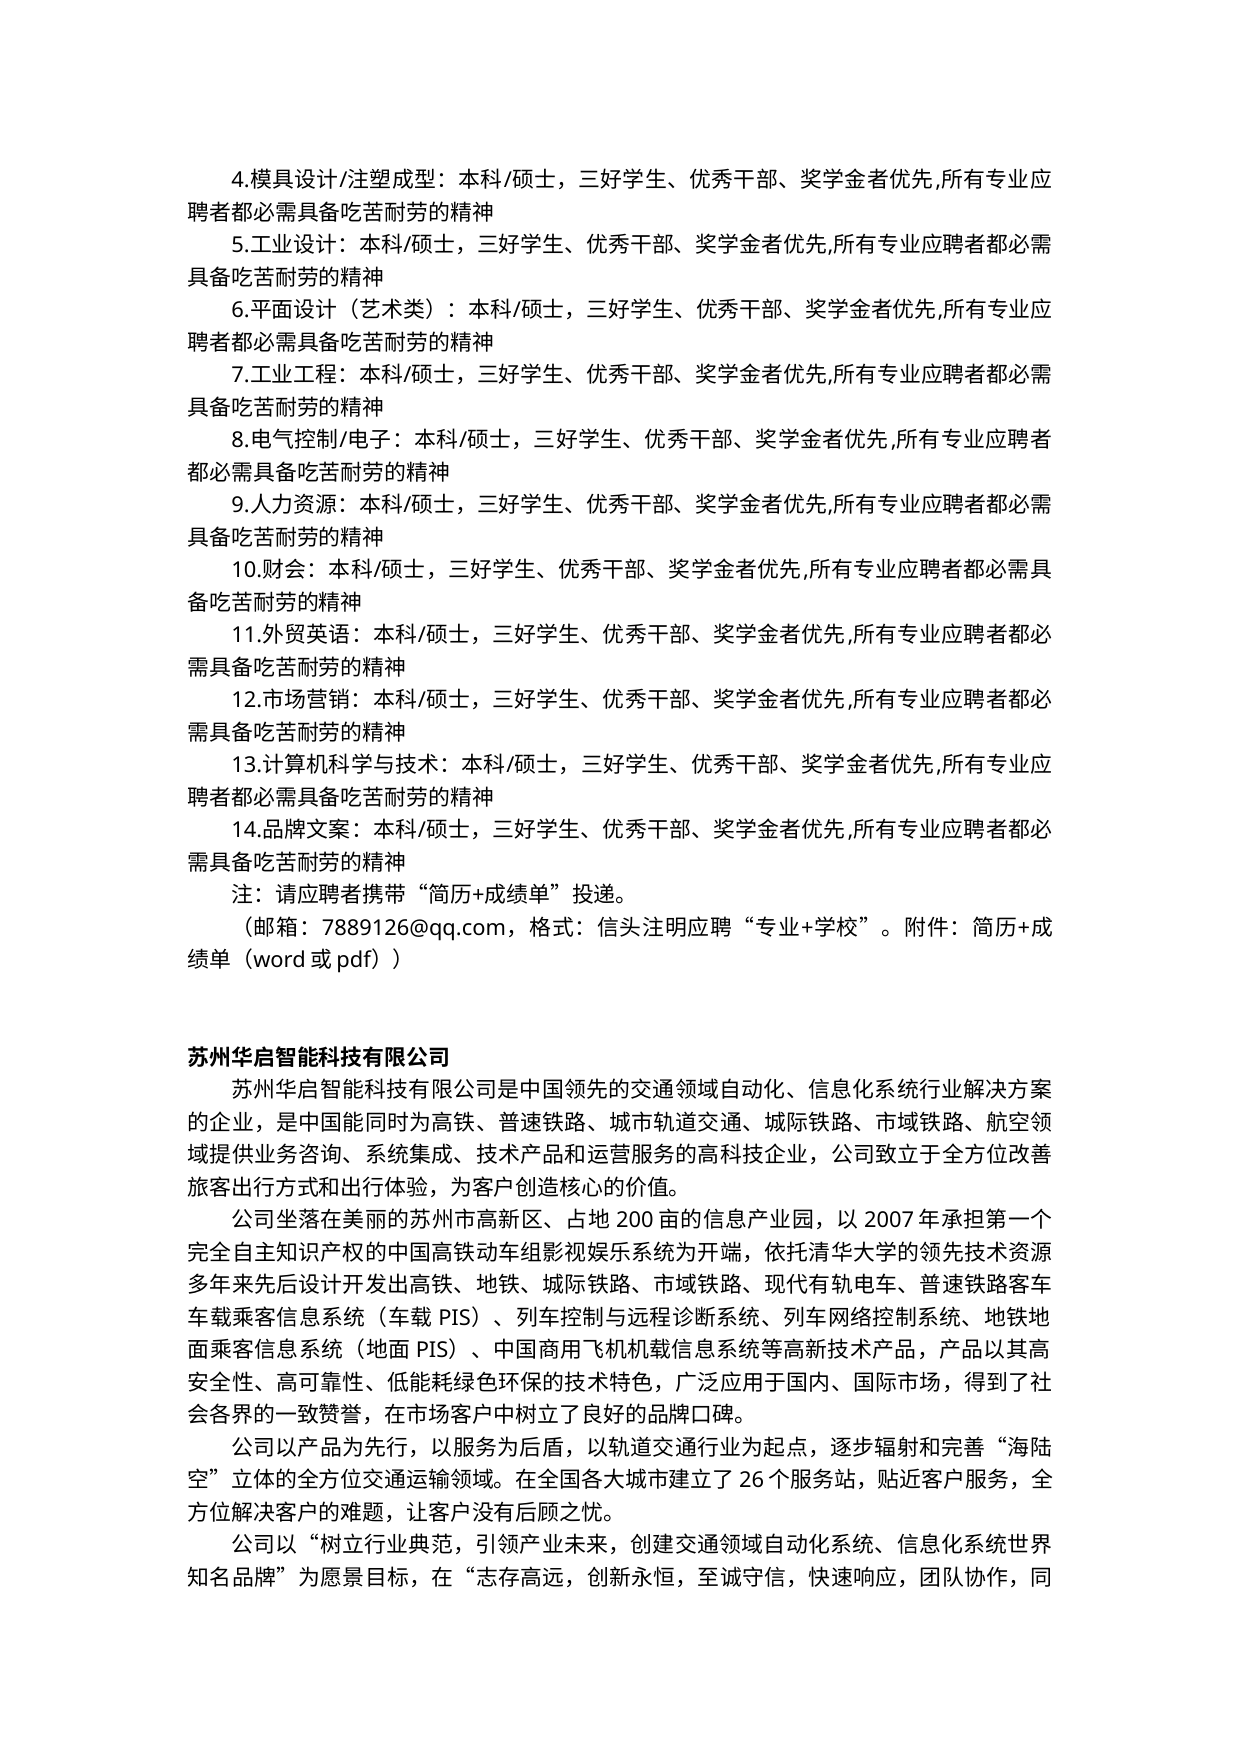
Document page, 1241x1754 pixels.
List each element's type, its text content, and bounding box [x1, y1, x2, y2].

text 11.外贸英语：本科/硕士，三好学生、优秀干部、奖学金者优先,所有专业应聘者都必需具备吃苦耐劳的精神 [187, 617, 1053, 682]
text 9.人力资源：本科/硕士，三好学生、优秀干部、奖学金者优先,所有专业应聘者都必需具备吃苦耐劳的精神 [187, 487, 1053, 552]
text （邮箱：7889126@qq.com，格式：信头注明应聘“专业+学校”。附件：简历+成绩单（word或pdf）） [187, 909, 1053, 974]
text 4.模具设计/注塑成型：本科/硕士，三好学生、优秀干部、奖学金者优先,所有专业应聘者都必需具备吃苦耐劳的精神 [187, 162, 1053, 227]
text 8.电气控制/电子：本科/硕士，三好学生、优秀干部、奖学金者优先,所有专业应聘者都必需具备吃苦耐劳的精神 [187, 422, 1053, 487]
text 12.市场营销：本科/硕士，三好学生、优秀干部、奖学金者优先,所有专业应聘者都必需具备吃苦耐劳的精神 [187, 682, 1053, 747]
text 14.品牌文案：本科/硕士，三好学生、优秀干部、奖学金者优先,所有专业应聘者都必需具备吃苦耐劳的精神 [187, 812, 1053, 877]
text 13.计算机科学与技术：本科/硕士，三好学生、优秀干部、奖学金者优先,所有专业应聘者都必需具备吃苦耐劳的精神 [187, 747, 1053, 812]
text 注：请应聘者携带“简历+成绩单”投递。 [187, 877, 1053, 909]
text 5.工业设计：本科/硕士，三好学生、优秀干部、奖学金者优先,所有专业应聘者都必需具备吃苦耐劳的精神 [187, 227, 1053, 292]
text 6.平面设计（艺术类）：本科/硕士，三好学生、优秀干部、奖学金者优先,所有专业应聘者都必需具备吃苦耐劳的精神 [187, 292, 1053, 357]
text 苏州华启智能科技有限公司 [187, 1039, 1053, 1072]
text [187, 1527, 1053, 1592]
text 公司坐落在美丽的苏州市高新区、占地200亩的信息产业园，以2007年承担第一个完全自主知识产权的中国高铁动车组影视娱乐系统为开端，依托清华大学的领先技术资源，多年来先后设计开发出高铁、地铁、城际铁路、市域铁路、现代有轨电车、普速铁路客车车载乘客信息系统（车载PIS）、列车控制与远程诊断系统、列车网络控制系统、地铁地面乘客信息系统（地面PIS）、中国商用飞机机载信息系统等高新技术产品，产品以其高安全性、高可靠性、低能耗绿色环保的技术特色，广泛应用于国内、国际市场，得到了社会各界的一致赞誉，在市场客户中树立了良好的品牌口碑。 [187, 1202, 1053, 1429]
text 10.财会：本科/硕士，三好学生、优秀干部、奖学金者优先,所有专业应聘者都必需具备吃苦耐劳的精神 [187, 552, 1053, 617]
text 苏州华启智能科技有限公司是中国领先的交通领域自动化、信息化系统行业解决方案的企业，是中国能同时为高铁、普速铁路、城市轨道交通、城际铁路、市域铁路、航空领域提供业务咨询、系统集成、技术产品和运营服务的高科技企业，公司致立于全方位改善旅客出行方式和出行体验，为客户创造核心的价值。 [187, 1072, 1053, 1202]
text 7.工业工程：本科/硕士，三好学生、优秀干部、奖学金者优先,所有专业应聘者都必需具备吃苦耐劳的精神 [187, 357, 1053, 422]
text 公司以产品为先行，以服务为后盾，以轨道交通行业为起点，逐步辐射和完善“海陆空”立体的全方位交通运输领域。在全国各大城市建立了26个服务站，贴近客户服务，全方位解决客户的难题，让客户没有后顾之忧。 [187, 1429, 1053, 1527]
